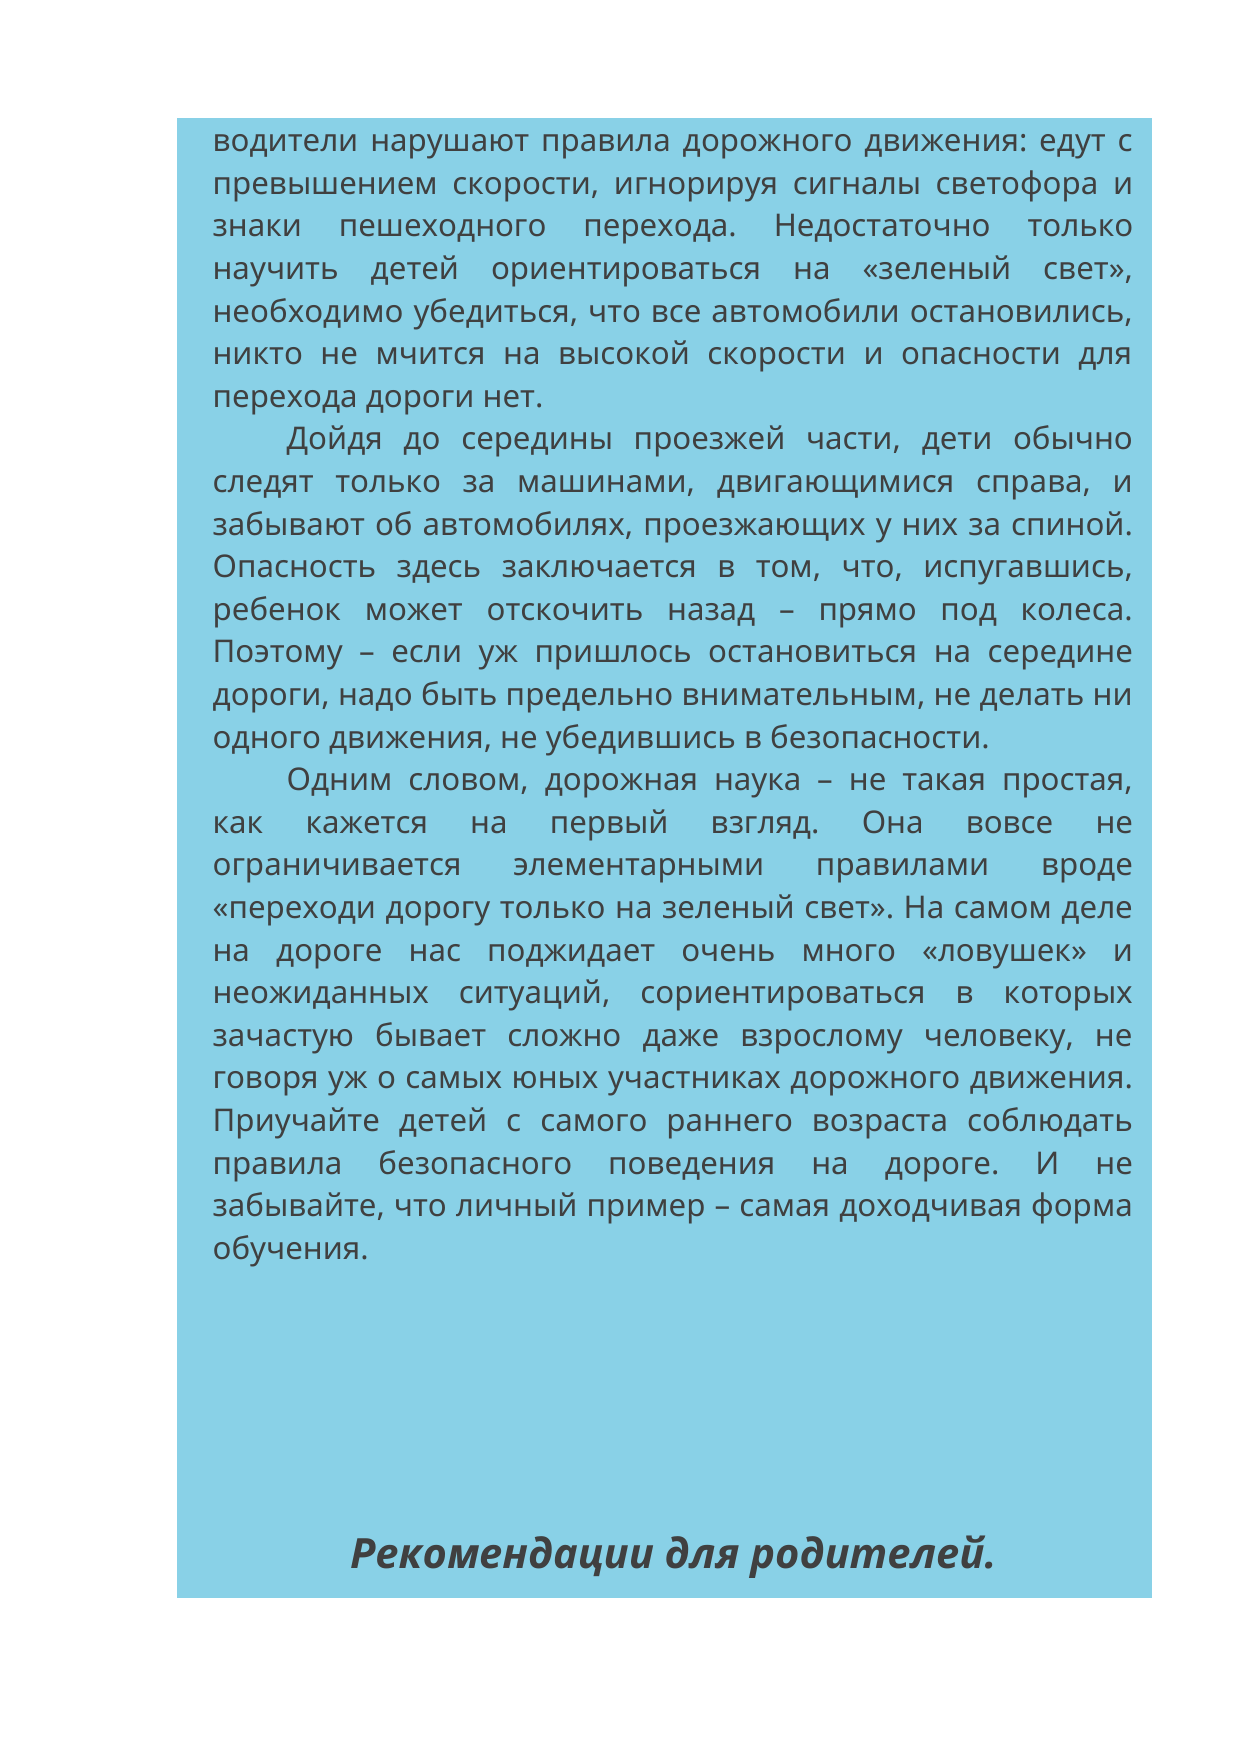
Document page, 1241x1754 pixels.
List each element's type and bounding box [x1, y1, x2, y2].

table_cell [177, 118, 1151, 1598]
